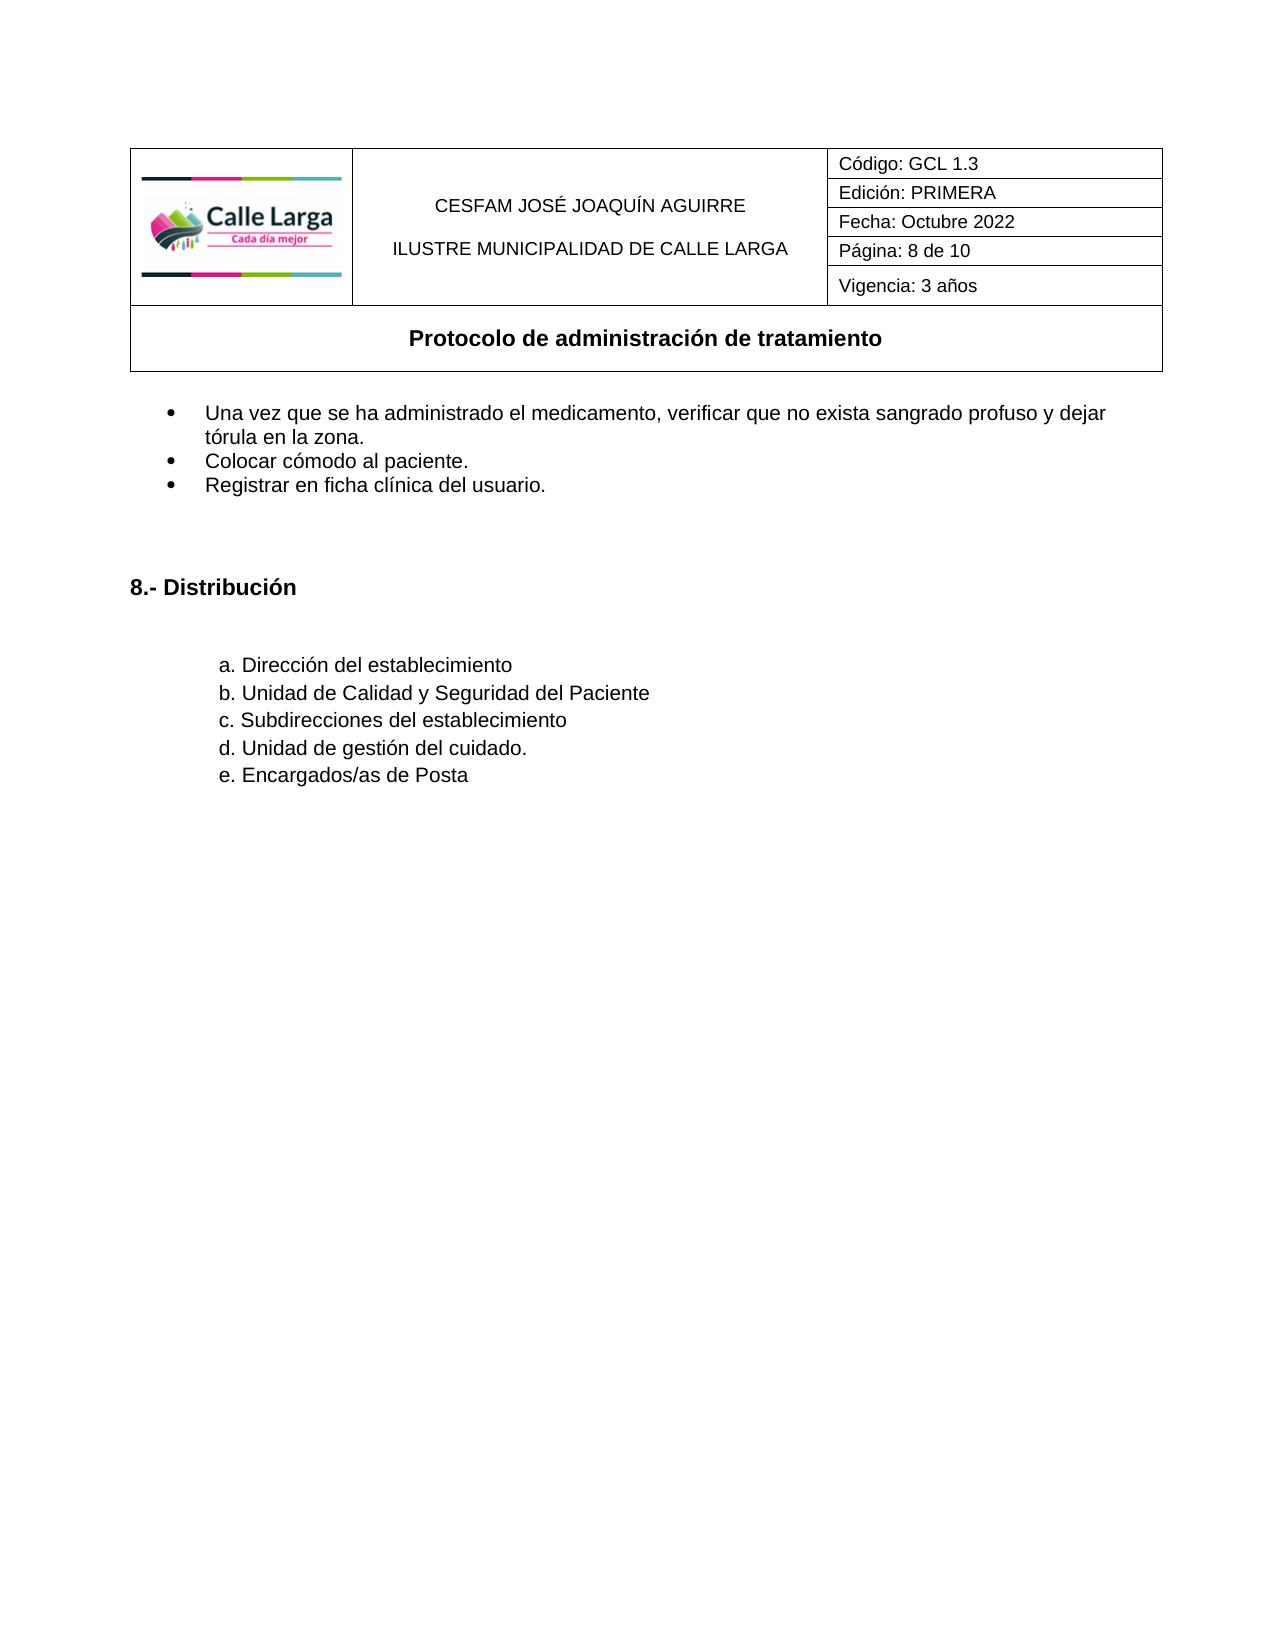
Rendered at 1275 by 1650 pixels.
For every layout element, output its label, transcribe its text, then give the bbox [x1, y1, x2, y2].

text 8.- Distribución [130, 574, 1157, 600]
text b. Unidad de Calidad y Seguridad del Paciente [218, 680, 1090, 704]
text d. Unidad de gestión del cuidado. [218, 735, 1090, 759]
picture [141, 177, 342, 277]
text c. Subdirecciones del establecimiento [218, 708, 1090, 732]
list Colocar cómodo al paciente. [167, 449, 1157, 473]
text e. Encargados/as de Posta [218, 763, 1090, 787]
list Una vez que se ha administrado el medicamento, verificar que no exista sangrado profuso y dejar tórula en la zona. [167, 401, 1157, 449]
list Registrar en ficha clínica del usuario. [167, 473, 1157, 497]
text a. Dirección del establecimiento [218, 653, 1090, 677]
